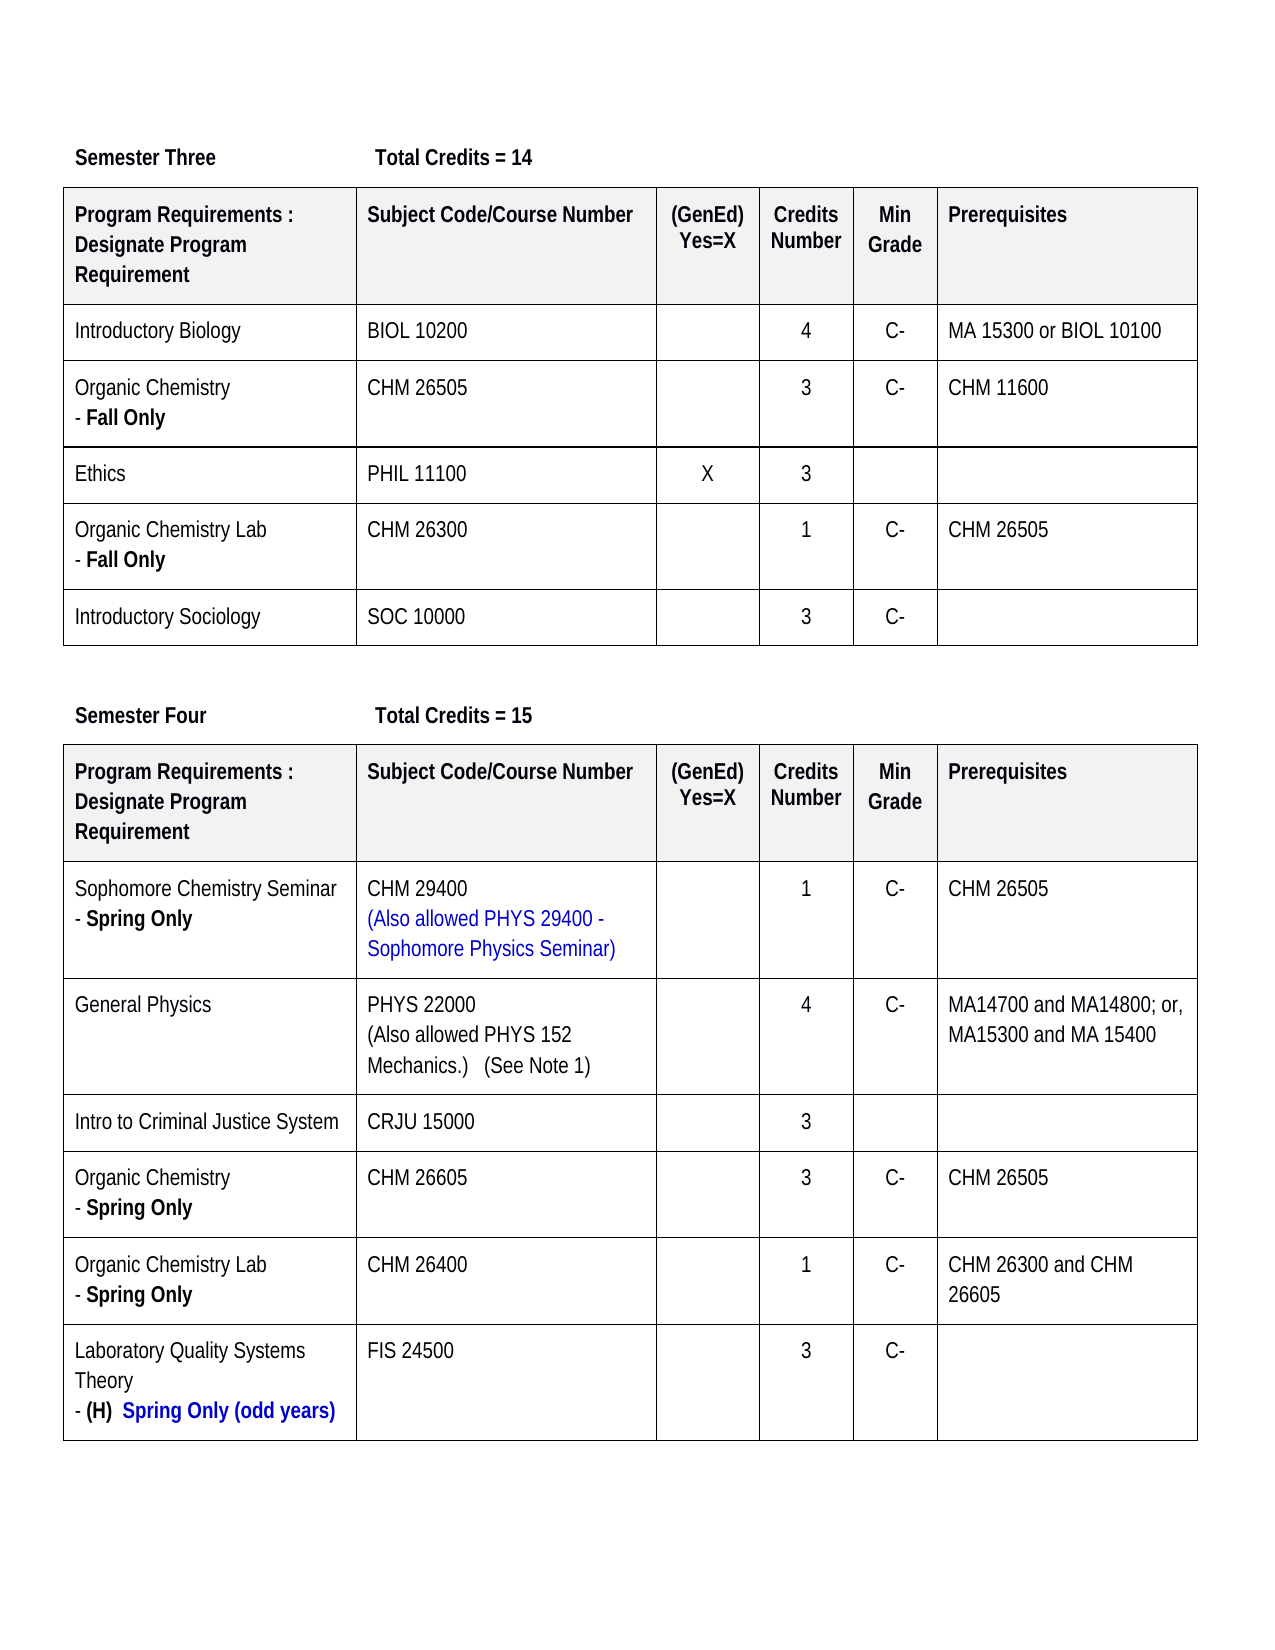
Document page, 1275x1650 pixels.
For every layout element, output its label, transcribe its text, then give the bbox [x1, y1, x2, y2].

table_cell Sophomore Chemistry Seminar - Spring Only [64, 862, 356, 978]
table_cell CHM 26505 [357, 361, 656, 446]
table_cell C- [854, 590, 937, 645]
table_cell CHM 26300 and CHM 26605 [938, 1238, 1197, 1323]
table_cell [938, 1095, 1197, 1151]
table_cell 3 [760, 1152, 853, 1237]
table_cell [854, 1095, 937, 1151]
table_cell CHM 26505 [938, 504, 1197, 589]
table_cell [657, 862, 759, 978]
table_cell [657, 1325, 759, 1440]
table_cell CHM 26300 [357, 504, 656, 589]
table_cell [657, 504, 759, 589]
table_cell CHM 11600 [938, 361, 1197, 446]
table_cell FIS 24500 [357, 1325, 656, 1440]
table_cell [657, 361, 759, 446]
table_cell C- [854, 979, 937, 1094]
table_cell C- [854, 305, 937, 360]
table_cell Introductory Biology [64, 305, 356, 360]
table_cell Organic Chemistry Lab - Fall Only [64, 504, 356, 589]
table_cell 1 [760, 504, 853, 589]
table_header (GenEd) Yes=X [657, 745, 759, 861]
table_cell Organic Chemistry Lab - Spring Only [64, 1238, 356, 1323]
table_cell MA14700 and MA14800; or, MA15300 and MA 15400 [938, 979, 1197, 1094]
text Semester Four Total Credits = 15 [75, 702, 1200, 728]
table_cell C- [854, 361, 937, 446]
table_cell MA 15300 or BIOL 10100 [938, 305, 1197, 360]
table_cell [657, 590, 759, 645]
table_cell Introductory Sociology [64, 590, 356, 645]
table_cell 1 [760, 1238, 853, 1323]
table_cell [938, 1325, 1197, 1440]
table_cell 3 [760, 1325, 853, 1440]
table_cell [938, 448, 1197, 503]
table_cell [854, 448, 937, 503]
table_header Subject Code/Course Number [357, 745, 656, 861]
table_cell Organic Chemistry - Spring Only [64, 1152, 356, 1237]
table_cell 4 [760, 979, 853, 1094]
table_cell C- [854, 1238, 937, 1323]
table_cell Intro to Criminal Justice System [64, 1095, 356, 1151]
table_cell CHM 26400 [357, 1238, 656, 1323]
table_cell 3 [760, 1095, 853, 1151]
table_cell CHM 26605 [357, 1152, 656, 1237]
table_header Min Grade [854, 188, 937, 304]
table_cell General Physics [64, 979, 356, 1094]
table_header (GenEd) Yes=X [657, 188, 759, 304]
table_header Credits Number [760, 745, 853, 861]
table_cell Ethics [64, 448, 356, 503]
table_cell CHM 26505 [938, 862, 1197, 978]
table_cell 3 [760, 448, 853, 503]
table_cell 4 [760, 305, 853, 360]
table_cell C- [854, 1325, 937, 1440]
table_cell [657, 1152, 759, 1237]
table_cell 3 [760, 361, 853, 446]
table_cell X [657, 448, 759, 503]
table_header Subject Code/Course Number [357, 188, 656, 304]
table_cell C- [854, 504, 937, 589]
table_header Program Requirements : Designate Program Requirement [64, 188, 356, 304]
table_cell Organic Chemistry - Fall Only [64, 361, 356, 446]
table_cell 3 [760, 590, 853, 645]
table_cell [657, 979, 759, 1094]
table_cell [657, 1095, 759, 1151]
table_header Program Requirements : Designate Program Requirement [64, 745, 356, 861]
table_cell SOC 10000 [357, 590, 656, 645]
table_header Min Grade [854, 745, 937, 861]
table_cell [938, 590, 1197, 645]
table_header Prerequisites [938, 188, 1197, 304]
table_cell C- [854, 1152, 937, 1237]
table_cell CHM 26505 [938, 1152, 1197, 1237]
table_cell C- [854, 862, 937, 978]
table_header Prerequisites [938, 745, 1197, 861]
table_cell CRJU 15000 [357, 1095, 656, 1151]
table_cell PHYS 22000 (Also allowed PHYS 152 Mechanics.) (See Note 1) [357, 979, 656, 1094]
table_cell BIOL 10200 [357, 305, 656, 360]
table_cell [657, 305, 759, 360]
text Semester Three Total Credits = 14 [75, 144, 1200, 171]
table_cell [657, 1238, 759, 1323]
table_cell Laboratory Quality Systems Theory - (H) Spring Only (odd years) [64, 1325, 356, 1440]
table_cell CHM 29400 (Also allowed PHYS 29400 - Sophomore Physics Seminar) [357, 862, 656, 978]
table_header Credits Number [760, 188, 853, 304]
table_cell 1 [760, 862, 853, 978]
table_cell PHIL 11100 [357, 448, 656, 503]
